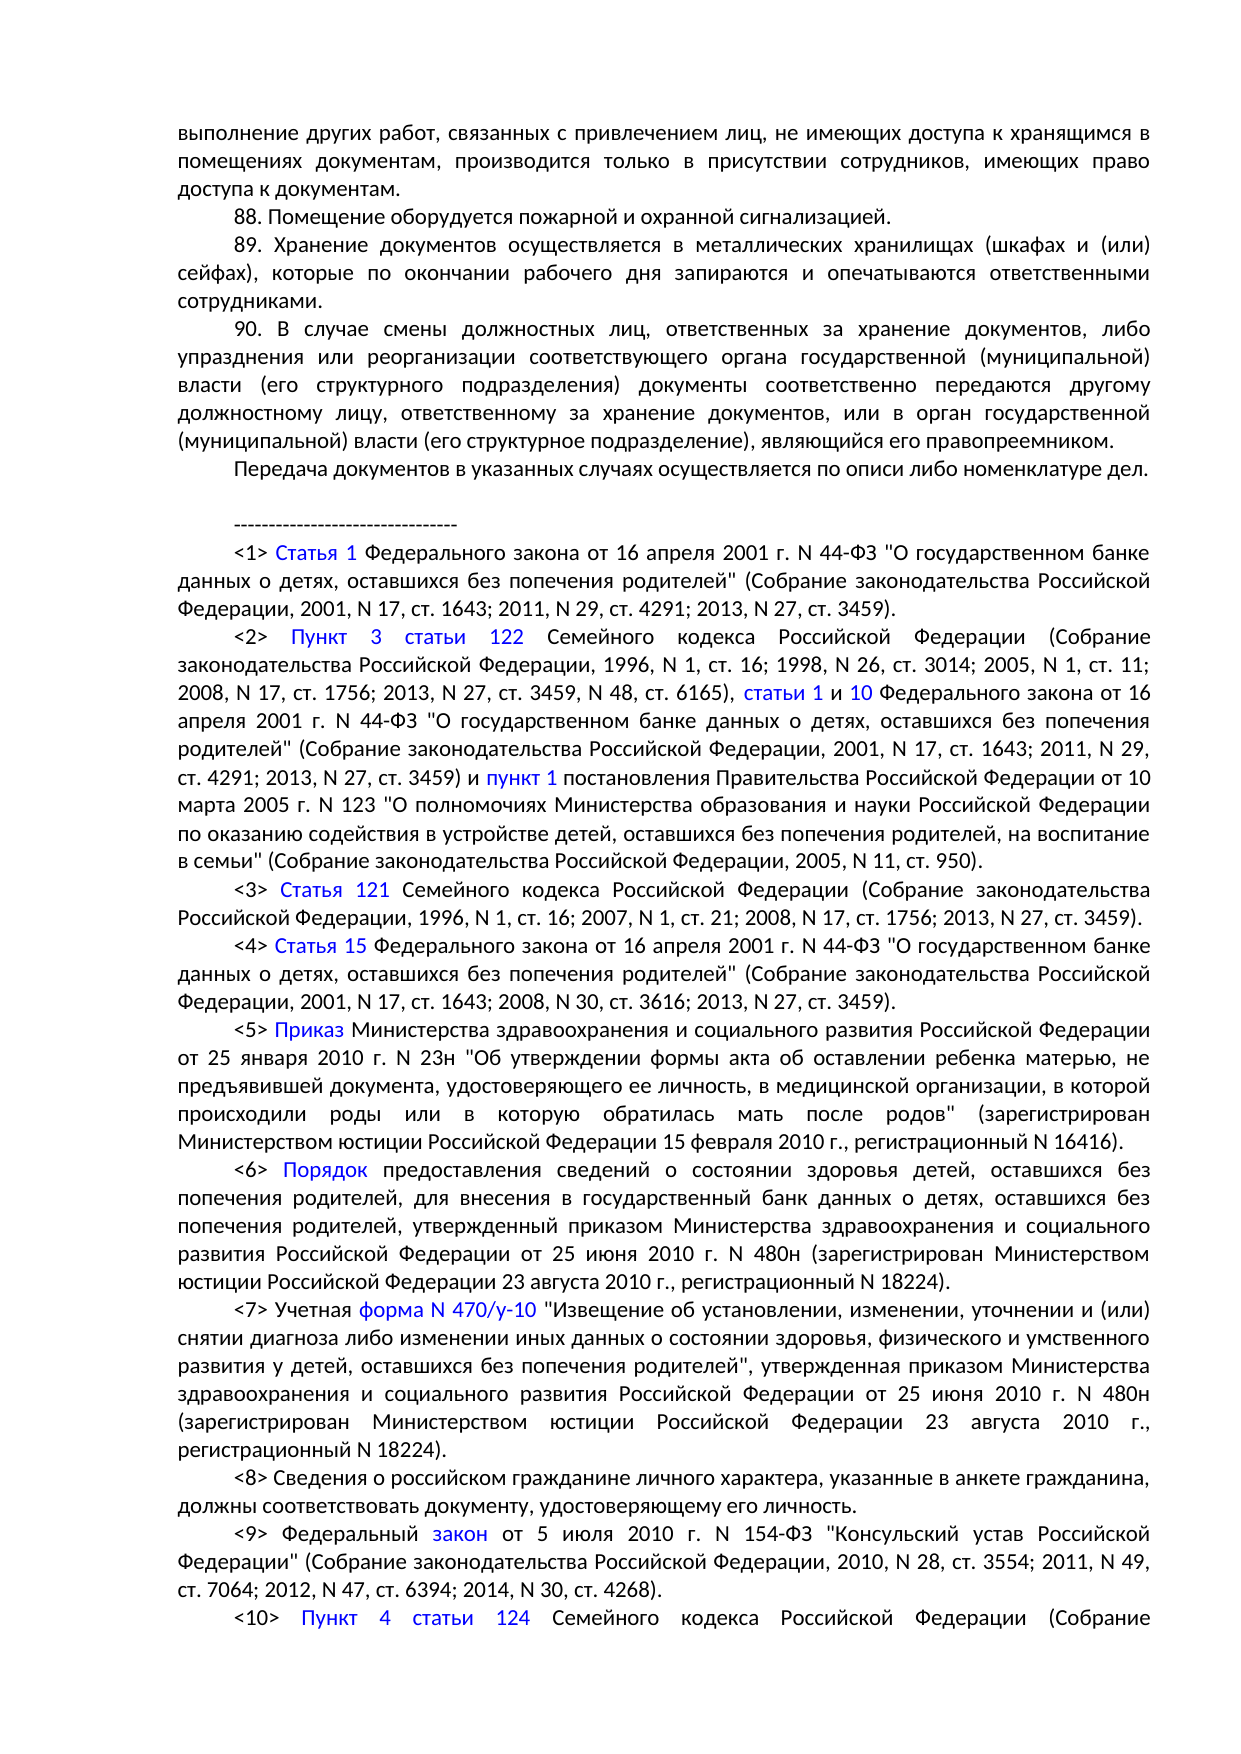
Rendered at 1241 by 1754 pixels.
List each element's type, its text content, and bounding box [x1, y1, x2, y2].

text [177, 118, 1152, 202]
text <2> Пункт 3 статьи 122 Семейного кодекса Российской Федерации (Собрание законодательства Российской Федерации, 1996, N 1, ст. 16; 1998, N 26, ст. 3014; 2005, N 1, ст. 11; 2008, N 17, ст. 1756; 2013, N 27, ст. 3459, N 48, ст. 6165), статьи 1 и 10 Федерального закона от 16 апреля 2001 г. N 44-ФЗ "О государственном банке данных о детях, оставшихся без попечения родителей" (Собрание законодательства Российской Федерации, 2001, N 17, ст. 1643; 2011, N 29, ст. 4291; 2013, N 27, ст. 3459) и пункт 1 постановления Правительства Российской Федерации от 10 марта 2005 г. N 123 "О полномочиях Министерства образования и науки Российской Федерации по оказанию содействия в устройстве детей, оставшихся без попечения родителей, на воспитание в семьи" (Собрание законодательства Российской Федерации, 2005, N 11, ст. 950). [177, 622, 1152, 875]
text -------------------------------- [177, 510, 1152, 538]
text <8> Сведения о российском гражданине личного характера, указанные в анкете гражданина, должны соответствовать документу, удостоверяющему его личность. [177, 1463, 1152, 1519]
text <3> Статья 121 Семейного кодекса Российской Федерации (Собрание законодательства Российской Федерации, 1996, N 1, ст. 16; 2007, N 1, ст. 21; 2008, N 17, ст. 1756; 2013, N 27, ст. 3459). [177, 875, 1152, 931]
text <5> Приказ Министерства здравоохранения и социального развития Российской Федерации от 25 января 2010 г. N 23н "Об утверждении формы акта об оставлении ребенка матерью, не предъявившей документа, удостоверяющего ее личность, в медицинской организации, в которой происходили роды или в которую обратилась мать после родов" (зарегистрирован Министерством юстиции Российской Федерации 15 февраля 2010 г., регистрационный N 16416). [177, 1015, 1152, 1155]
text 89. Хранение документов осуществляется в металлических хранилищах (шкафах и (или) сейфах), которые по окончании рабочего дня запираются и опечатываются ответственными сотрудниками. [177, 230, 1152, 314]
text Передача документов в указанных случаях осуществляется по описи либо номенклатуре дел. [177, 454, 1152, 482]
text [177, 1603, 1152, 1631]
text <4> Статья 15 Федерального закона от 16 апреля 2001 г. N 44-ФЗ "О государственном банке данных о детях, оставшихся без попечения родителей" (Собрание законодательства Российской Федерации, 2001, N 17, ст. 1643; 2008, N 30, ст. 3616; 2013, N 27, ст. 3459). [177, 931, 1152, 1015]
text 88. Помещение оборудуется пожарной и охранной сигнализацией. [177, 202, 1152, 230]
text <9> Федеральный закон от 5 июля 2010 г. N 154-ФЗ "Консульский устав Российской Федерации" (Собрание законодательства Российской Федерации, 2010, N 28, ст. 3554; 2011, N 49, ст. 7064; 2012, N 47, ст. 6394; 2014, N 30, ст. 4268). [177, 1519, 1152, 1603]
text <7> Учетная форма N 470/у-10 "Извещение об установлении, изменении, уточнении и (или) снятии диагноза либо изменении иных данных о состоянии здоровья, физического и умственного развития у детей, оставшихся без попечения родителей", утвержденная приказом Министерства здравоохранения и социального развития Российской Федерации от 25 июня 2010 г. N 480н (зарегистрирован Министерством юстиции Российской Федерации 23 августа 2010 г., регистрационный N 18224). [177, 1295, 1152, 1463]
text 90. В случае смены должностных лиц, ответственных за хранение документов, либо упразднения или реорганизации соответствующего органа государственной (муниципальной) власти (его структурного подразделения) документы соответственно передаются другому должностному лицу, ответственному за хранение документов, или в орган государственной (муниципальной) власти (его структурное подразделение), являющийся его правопреемником. [177, 314, 1152, 454]
text <6> Порядок предоставления сведений о состоянии здоровья детей, оставшихся без попечения родителей, для внесения в государственный банк данных о детях, оставшихся без попечения родителей, утвержденный приказом Министерства здравоохранения и социального развития Российской Федерации от 25 июня 2010 г. N 480н (зарегистрирован Министерством юстиции Российской Федерации 23 августа 2010 г., регистрационный N 18224). [177, 1155, 1152, 1295]
text <1> Статья 1 Федерального закона от 16 апреля 2001 г. N 44-ФЗ "О государственном банке данных о детях, оставшихся без попечения родителей" (Собрание законодательства Российской Федерации, 2001, N 17, ст. 1643; 2011, N 29, ст. 4291; 2013, N 27, ст. 3459). [177, 538, 1152, 622]
